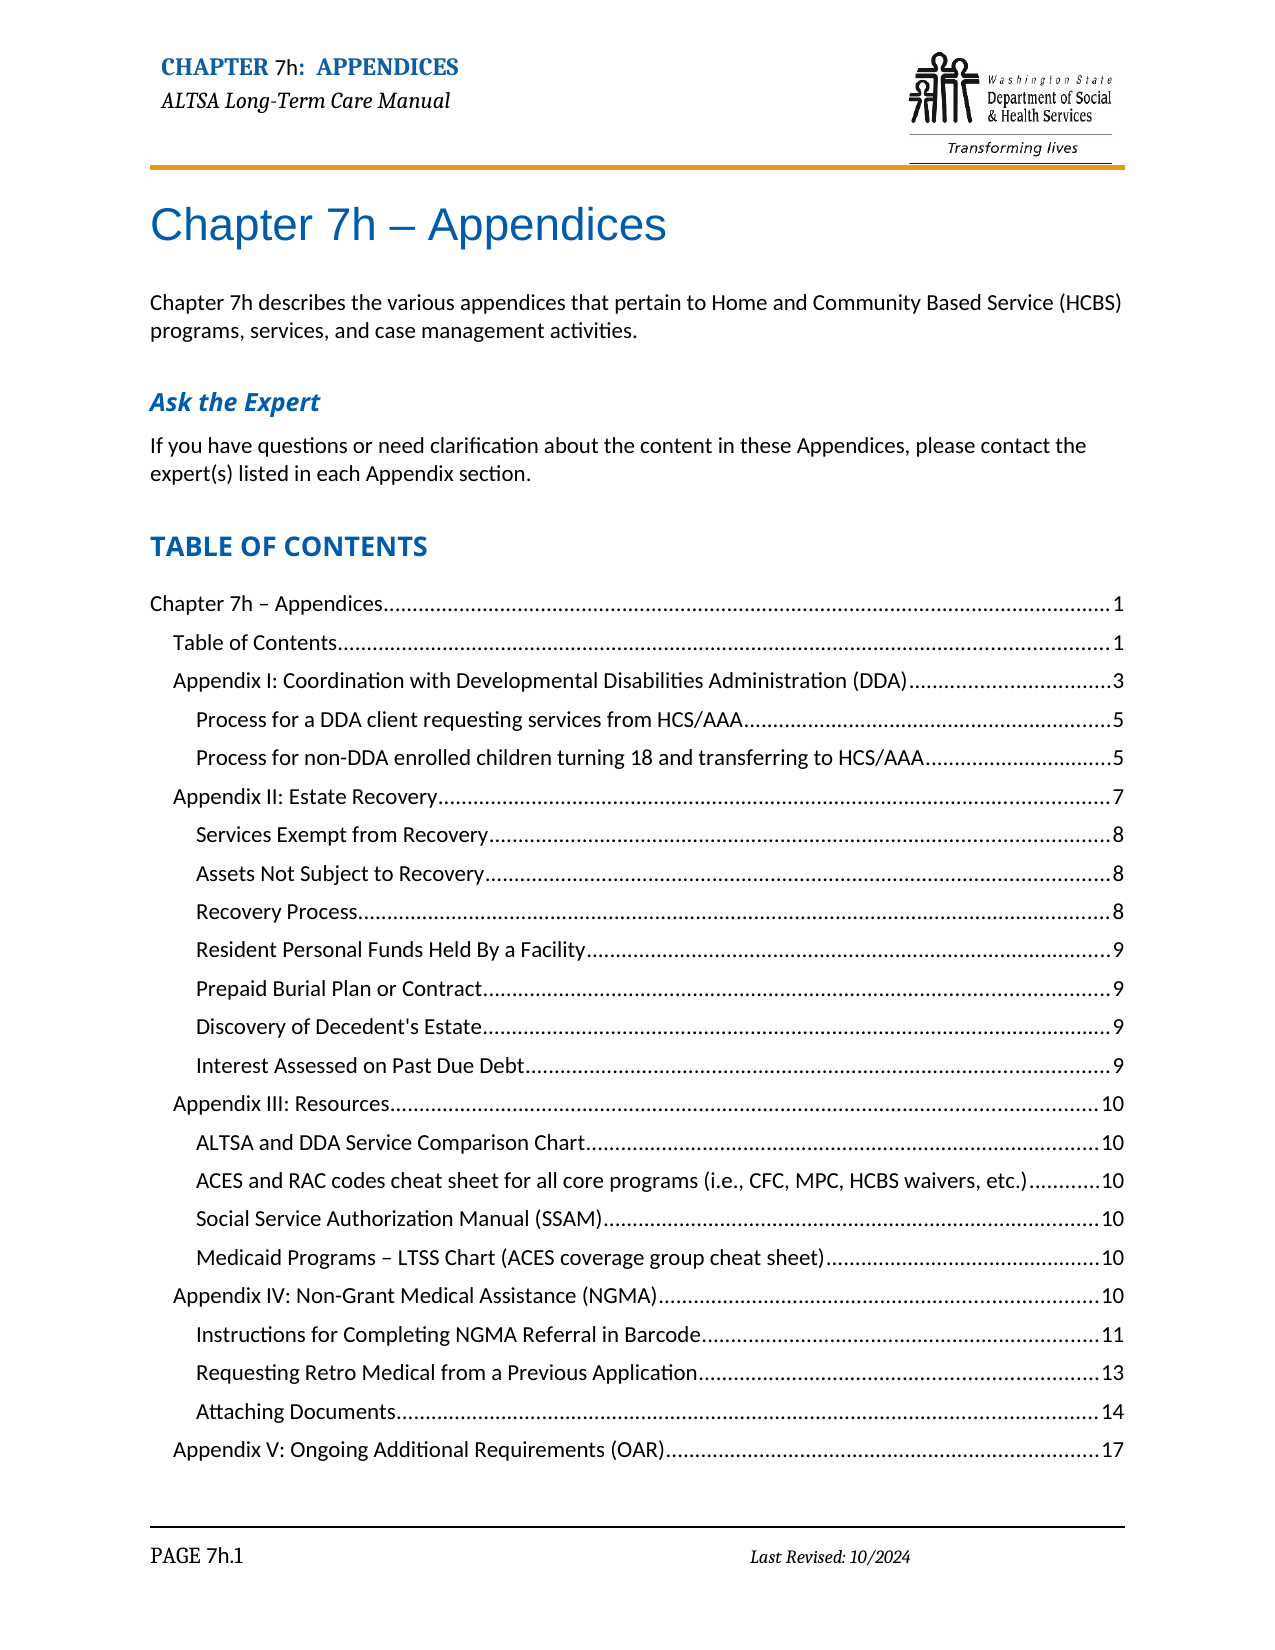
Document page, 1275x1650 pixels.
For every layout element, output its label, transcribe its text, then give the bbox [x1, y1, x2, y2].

text If you have questions or need clarification about the content in these Appendices, please contact the expert(s) listed in each Appendix section. [150, 431, 1125, 487]
subtitle Chapter 7h – Appendices [150, 198, 1125, 251]
text Chapter 7h describes the various appendices that pertain to Home and Community Based Service (HCBS) programs, services, and case management activities. [150, 288, 1125, 344]
subtitle Ask the Expert [150, 384, 1125, 419]
picture [907, 52, 1113, 165]
